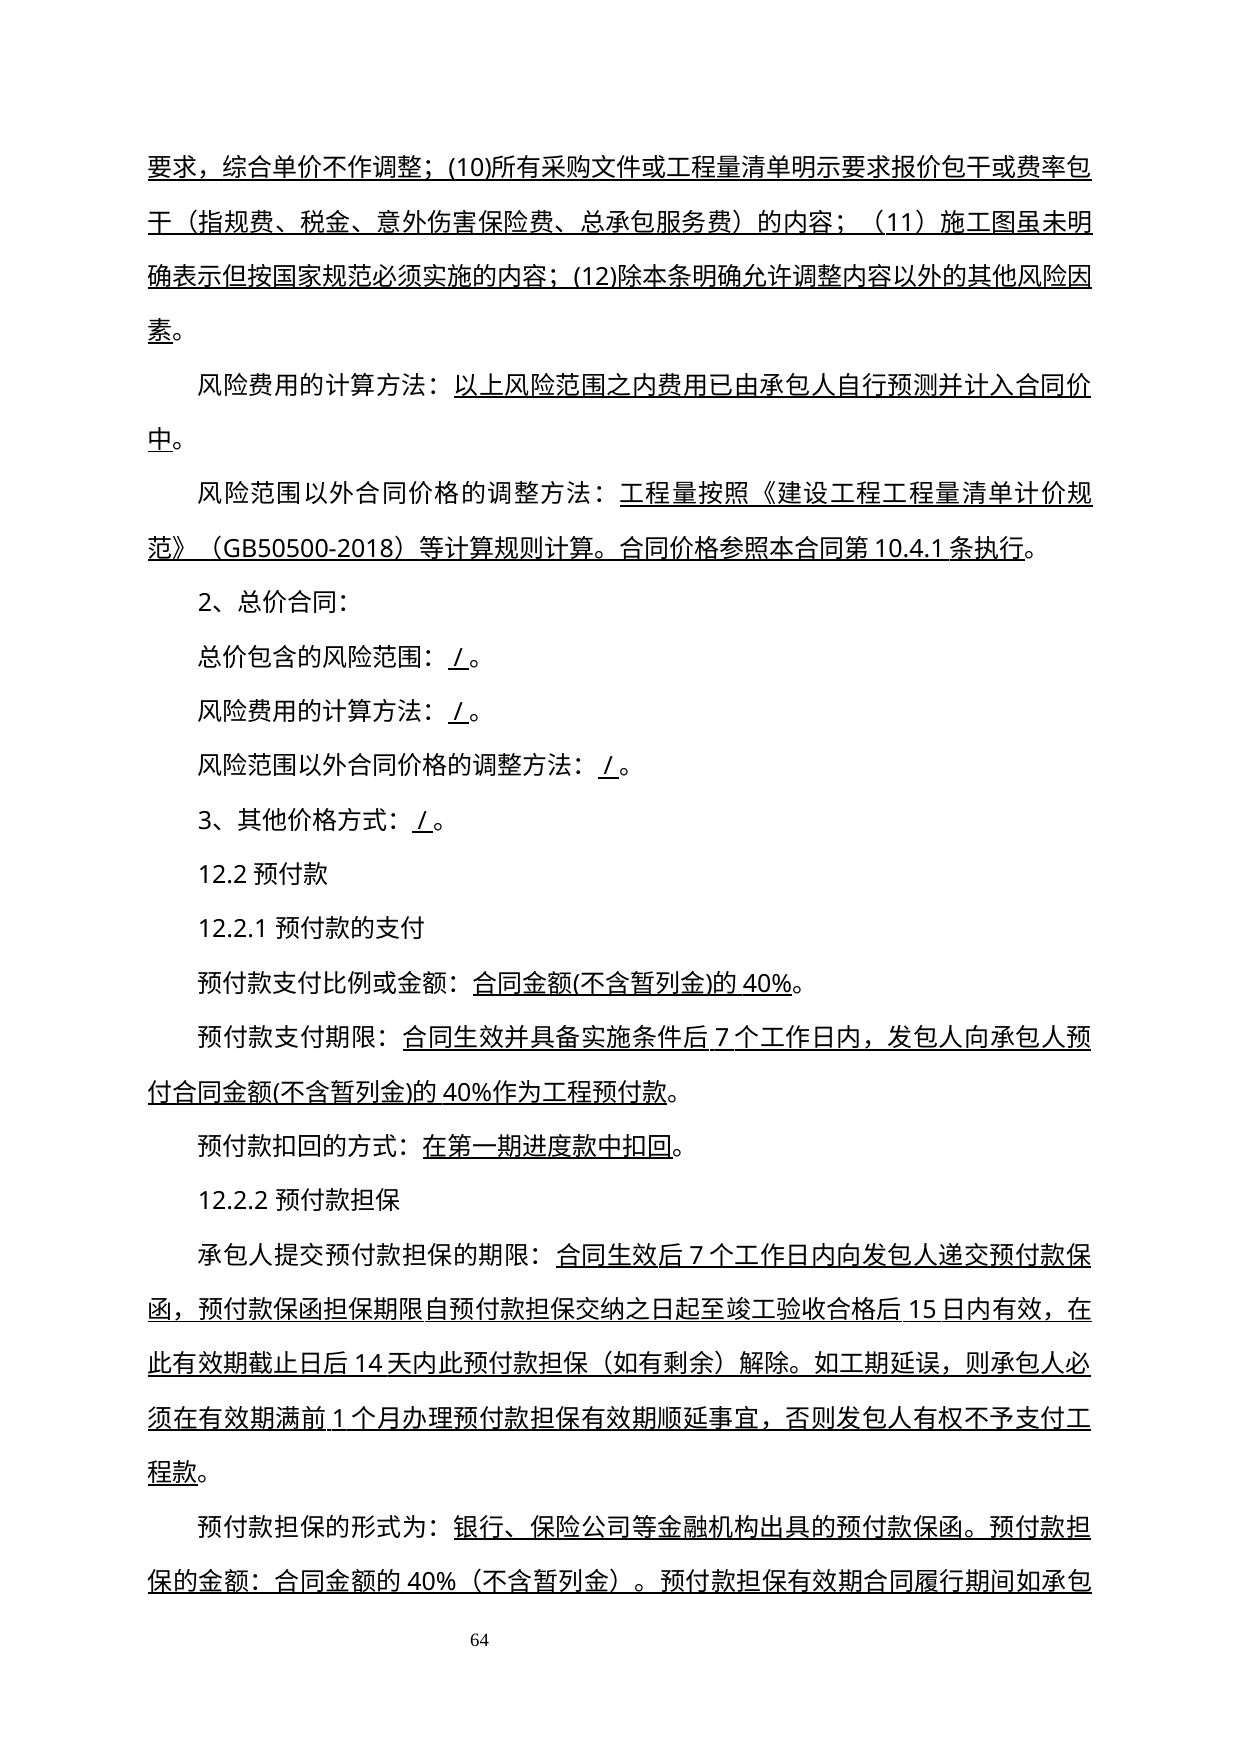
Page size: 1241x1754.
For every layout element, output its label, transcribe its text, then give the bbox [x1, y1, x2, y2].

text 总价包含的风险范围： / 。 [148, 637, 1093, 673]
text 预付款支付比例或金额：合同金额(不含暂列金)的40%。 [148, 963, 1093, 999]
text 预付款支付期限：合同生效并具备实施条件后7个工作日内，发包人向承包人预付合同金额(不含暂列金)的40%作为工程预付款。 [148, 1018, 1093, 1108]
text 承包人提交预付款担保的期限：合同生效后7个工作日内向发包人递交预付款保函，预付款保函担保期限自预付款担保交纳之日起至竣工验收合格后15日内有效，在此有效期截止日后14天内此预付款担保（如有剩余）解除。如工期延误，则承包人必须在有效期满前1个月办理预付款担保有效期顺延事宜，否则发包人有权不予支付工程款。 [148, 1235, 1093, 1489]
text 12.2 预付款 [148, 854, 1093, 891]
text 12.2.1 预付款的支付 [148, 909, 1093, 945]
text 12.2.2 预付款担保 [148, 1181, 1093, 1217]
text 风险费用的计算方法： / 。 [148, 691, 1093, 728]
text 风险范围以外合同价格的调整方法： / 。 [148, 746, 1093, 782]
text 3、其他价格方式： / 。 [148, 800, 1093, 836]
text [148, 1507, 1093, 1598]
text 风险费用的计算方法：以上风险范围之内费用已由承包人自行预测并计入合同价中。 [148, 365, 1093, 456]
text 2、总价合同： [148, 583, 1093, 619]
text 风险范围以外合同价格的调整方法：工程量按照《建设工程工程量清单计价规范》（GB50500-2018）等计算规则计算。合同价格参照本合同第10.4.1条执行。 [148, 474, 1093, 564]
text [148, 148, 1093, 233]
text 预付款扣回的方式：在第一期进度款中扣回。 [148, 1126, 1093, 1163]
